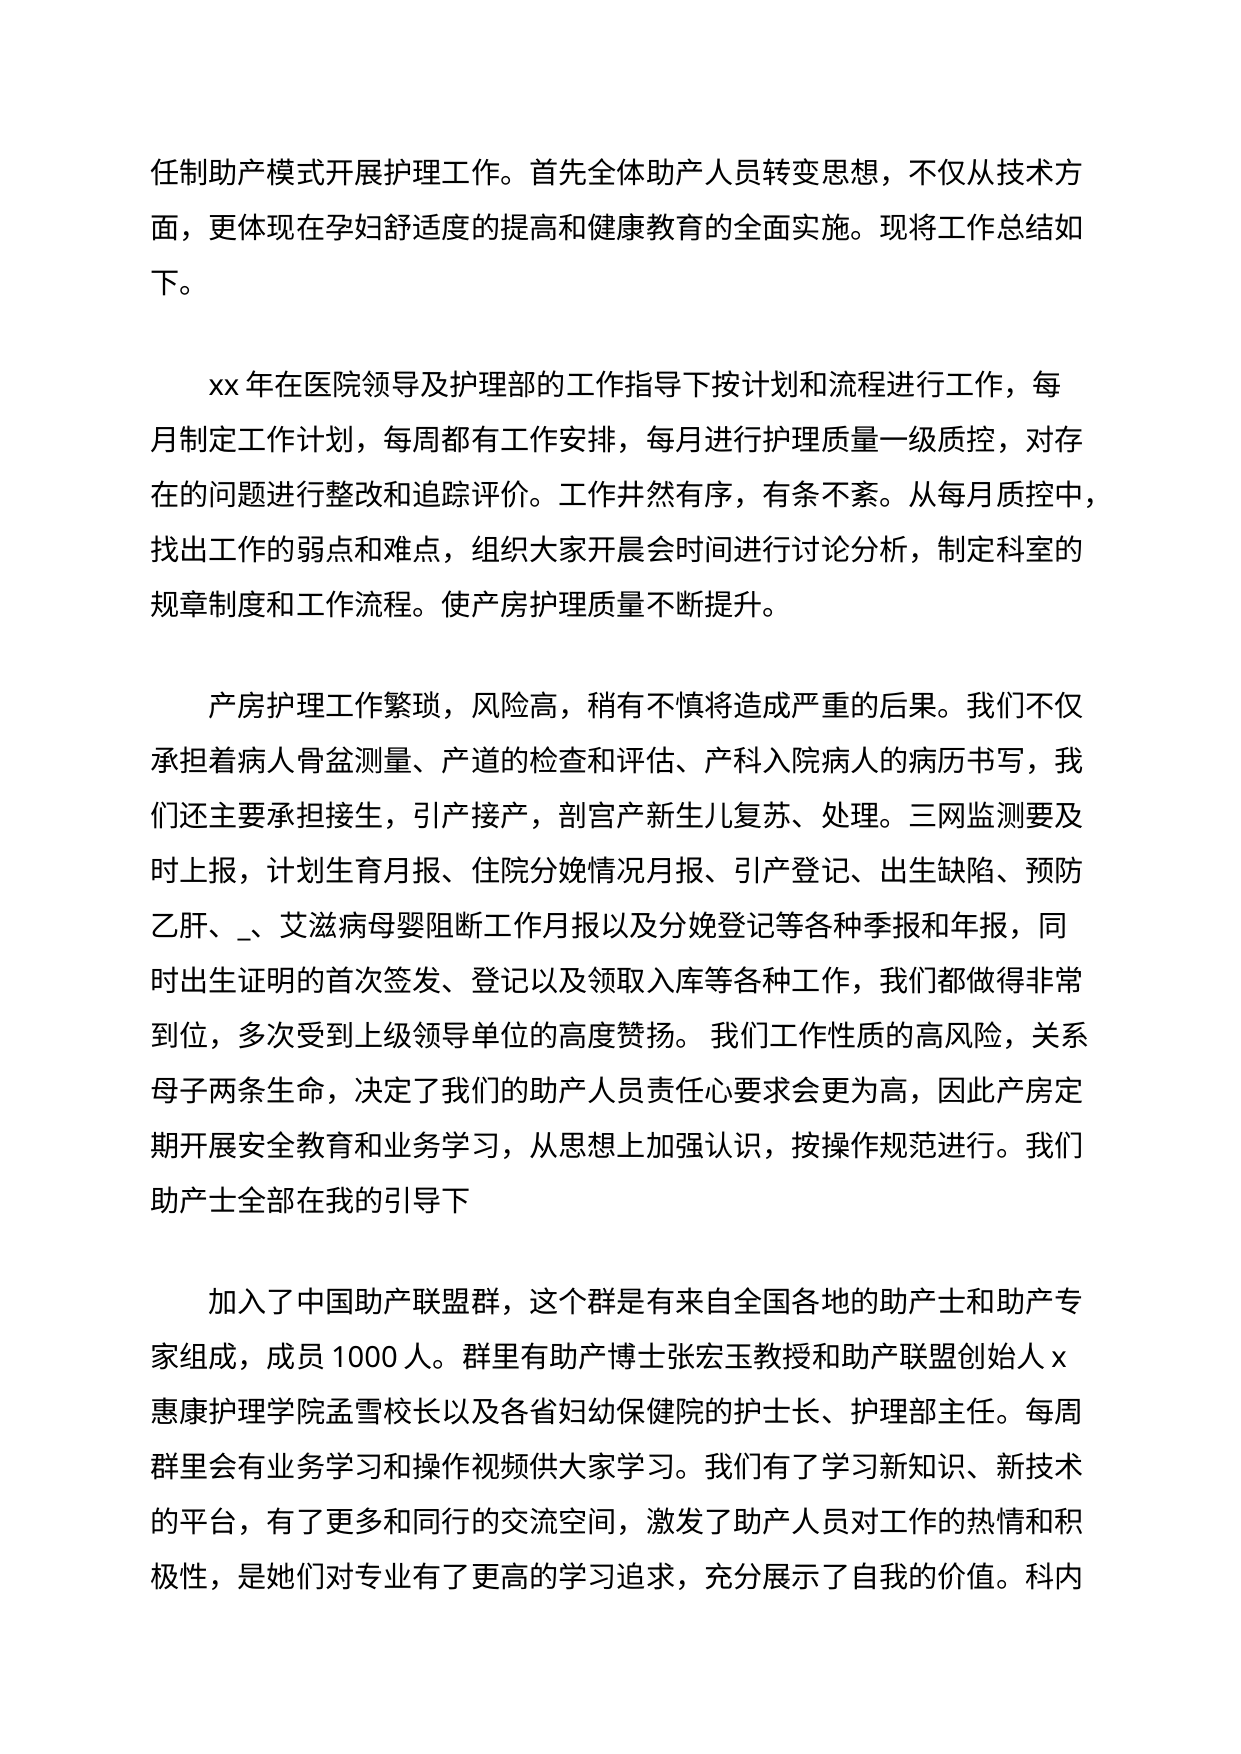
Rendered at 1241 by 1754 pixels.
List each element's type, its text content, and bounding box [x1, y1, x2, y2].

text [150, 150, 1090, 302]
text xx年在医院领导及护理部的工作指导下按计划和流程进行工作，每月制定工作计划，每周都有工作安排，每月进行护理质量一级质控，对存在的问题进行整改和追踪评价。工作井然有序，有条不紊。从每月质控中，找出工作的弱点和难点，组织大家开晨会时间进行讨论分析，制定科室的规章制度和工作流程。使产房护理质量不断提升。 [150, 362, 1090, 623]
text 产房护理工作繁琐，风险高，稍有不慎将造成严重的后果。我们不仅承担着病人骨盆测量、产道的检查和评估、产科入院病人的病历书写，我们还主要承担接生，引产接产，剖宫产新生儿复苏、处理。三网监测要及时上报，计划生育月报、住院分娩情况月报、引产登记、出生缺陷、预防乙肝、_、艾滋病母婴阻断工作月报以及分娩登记等各种季报和年报，同时出生证明的首次签发、登记以及领取入库等各种工作，我们都做得非常到位，多次受到上级领导单位的高度赞扬。 我们工作性质的高风险，关系母子两条生命，决定了我们的助产人员责任心要求会更为高，因此产房定期开展安全教育和业务学习，从思想上加强认识，按操作规范进行。我们助产士全部在我的引导下 [150, 683, 1090, 1219]
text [150, 1279, 1090, 1596]
